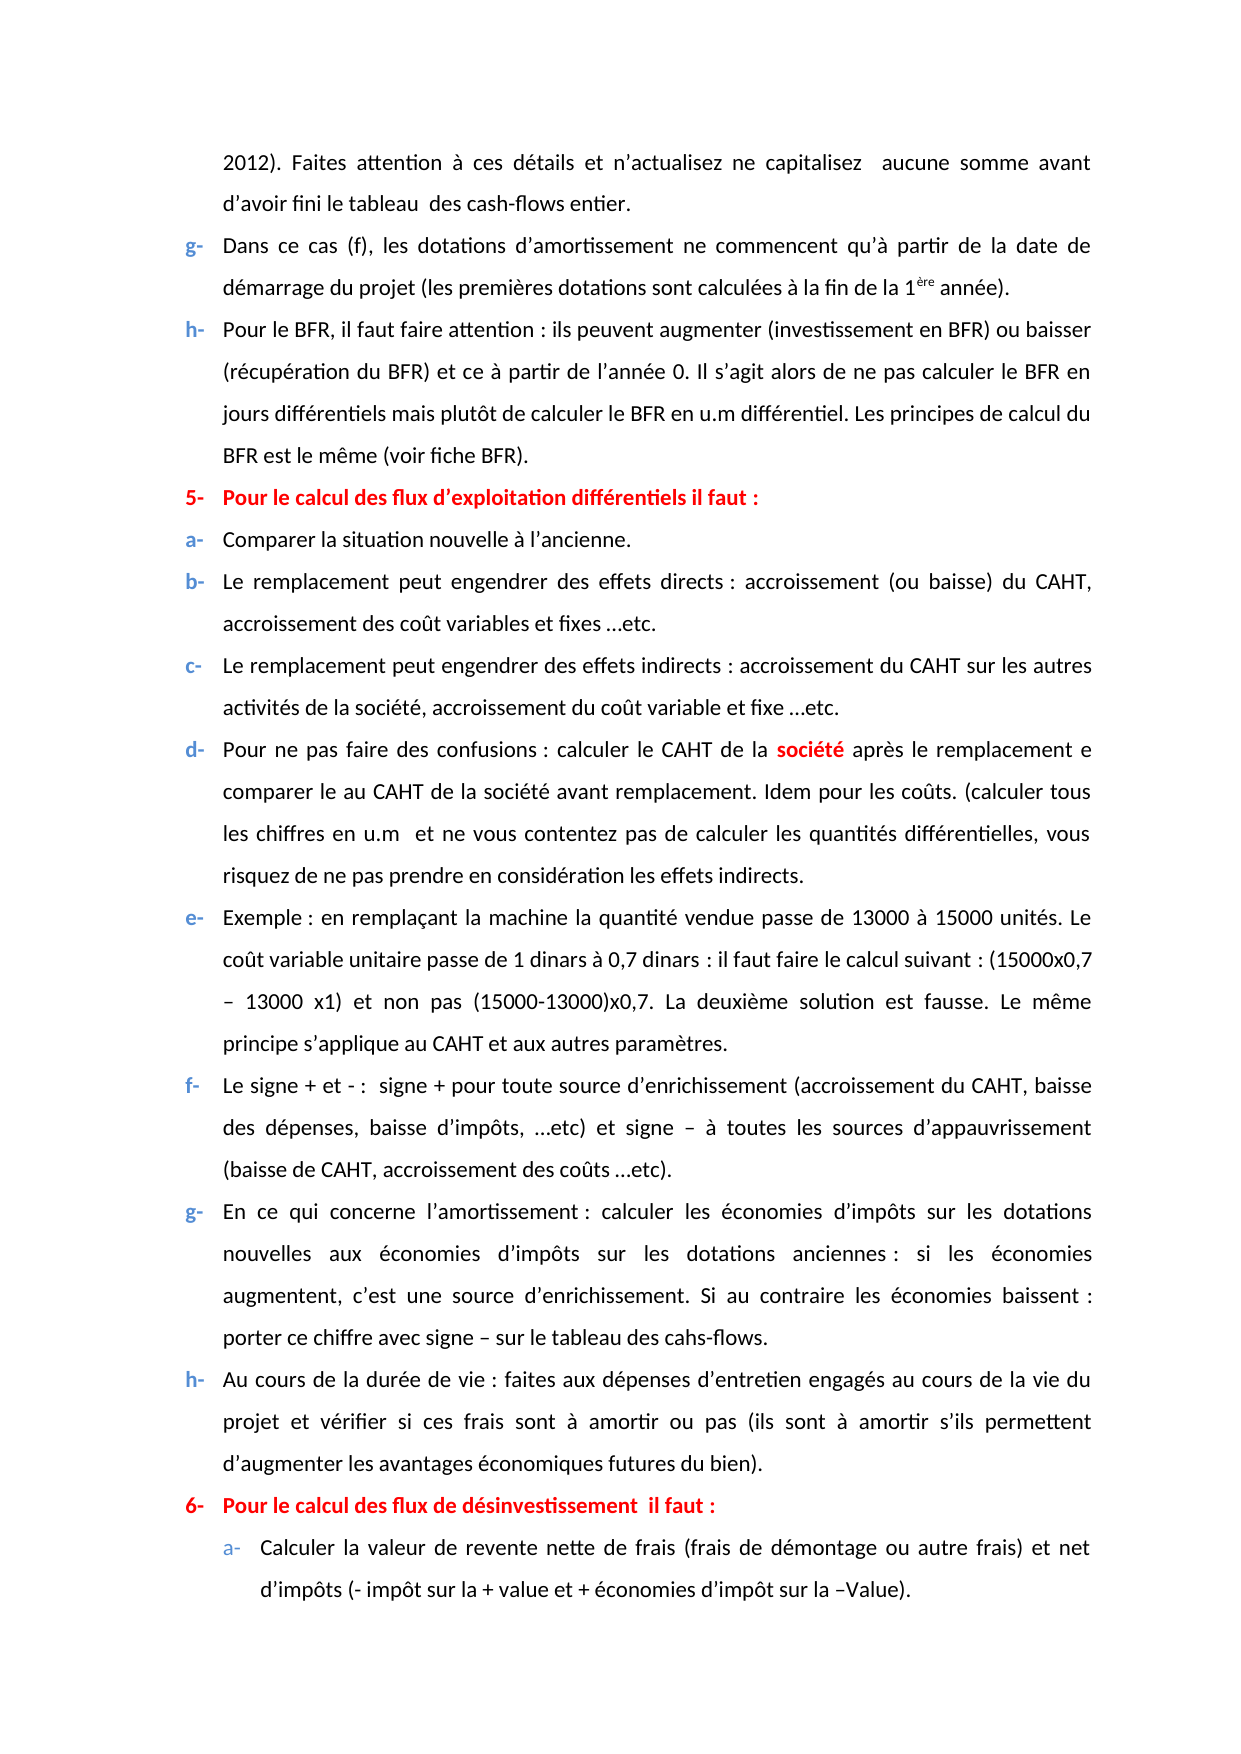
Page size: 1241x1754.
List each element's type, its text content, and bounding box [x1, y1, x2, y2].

list En ce qui concerne l’amortissement : calculer les économies d’impôts sur les dotations nouvelles aux économies d’impôts sur les dotations anciennes : si les économies augmentent, c’est une source d’enrichissement. Si au contraire les économies baissent : porter ce chiffre avec signe – sur le tableau des cahs-flows. [185, 1197, 1093, 1351]
list Dans ce cas (f), les dotations d’amortissement ne commencent qu’à partir de la date de démarrage du projet (les premières dotations sont calculées à la fin de la 1ère année). [185, 232, 1093, 302]
list Pour le BFR, il faut faire attention : ils peuvent augmenter (investissement en BFR) ou baisser (récupération du BFR) et ce à partir de l’année 0. Il s’agit alors de ne pas calculer le BFR en jours différentiels mais plutôt de calculer le BFR en u.m différentiel. Les principes de calcul du BFR est le même (voir fiche BFR). [185, 316, 1093, 469]
list Le remplacement peut engendrer des effets indirects : accroissement du CAHT sur les autres activités de la société, accroissement du coût variable et fixe …etc. [185, 651, 1093, 721]
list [185, 148, 1093, 218]
list Pour le calcul des flux d’exploitation différentiels il faut : [185, 483, 1093, 511]
list Pour ne pas faire des confusions : calculer le CAHT de la société après le remplacement e comparer le au CAHT de la société avant remplacement. Idem pour les coûts. (calculer tous les chiffres en u.m et ne vous contentez pas de calculer les quantités différentielles, vous risquez de ne pas prendre en considération les effets indirects. [185, 735, 1093, 889]
list Pour le calcul des flux de désinvestissement il faut : [185, 1491, 1093, 1519]
list Le signe + et - : signe + pour toute source d’enrichissement (accroissement du CAHT, baisse des dépenses, baisse d’impôts, …etc) et signe – à toutes les sources d’appauvrissement (baisse de CAHT, accroissement des coûts …etc). [185, 1071, 1093, 1183]
list Exemple : en remplaçant la machine la quantité vendue passe de 13000 à 15000 unités. Le coût variable unitaire passe de 1 dinars à 0,7 dinars : il faut faire le calcul suivant : (15000x0,7 – 13000 x1) et non pas (15000-13000)x0,7. La deuxième solution est fausse. Le même principe s’applique au CAHT et aux autres paramètres. [185, 903, 1093, 1057]
list Au cours de la durée de vie : faites aux dépenses d’entretien engagés au cours de la vie du projet et vérifier si ces frais sont à amortir ou pas (ils sont à amortir s’ils permettent d’augmenter les avantages économiques futures du bien). [185, 1365, 1093, 1477]
list Le remplacement peut engendrer des effets directs : accroissement (ou baisse) du CAHT, accroissement des coût variables et fixes …etc. [185, 567, 1093, 637]
list Comparer la situation nouvelle à l’ancienne. [185, 525, 1093, 553]
list Calculer la valeur de revente nette de frais (frais de démontage ou autre frais) et net d’impôts (- impôt sur la + value et + économies d’impôt sur la –Value). [223, 1533, 1093, 1603]
